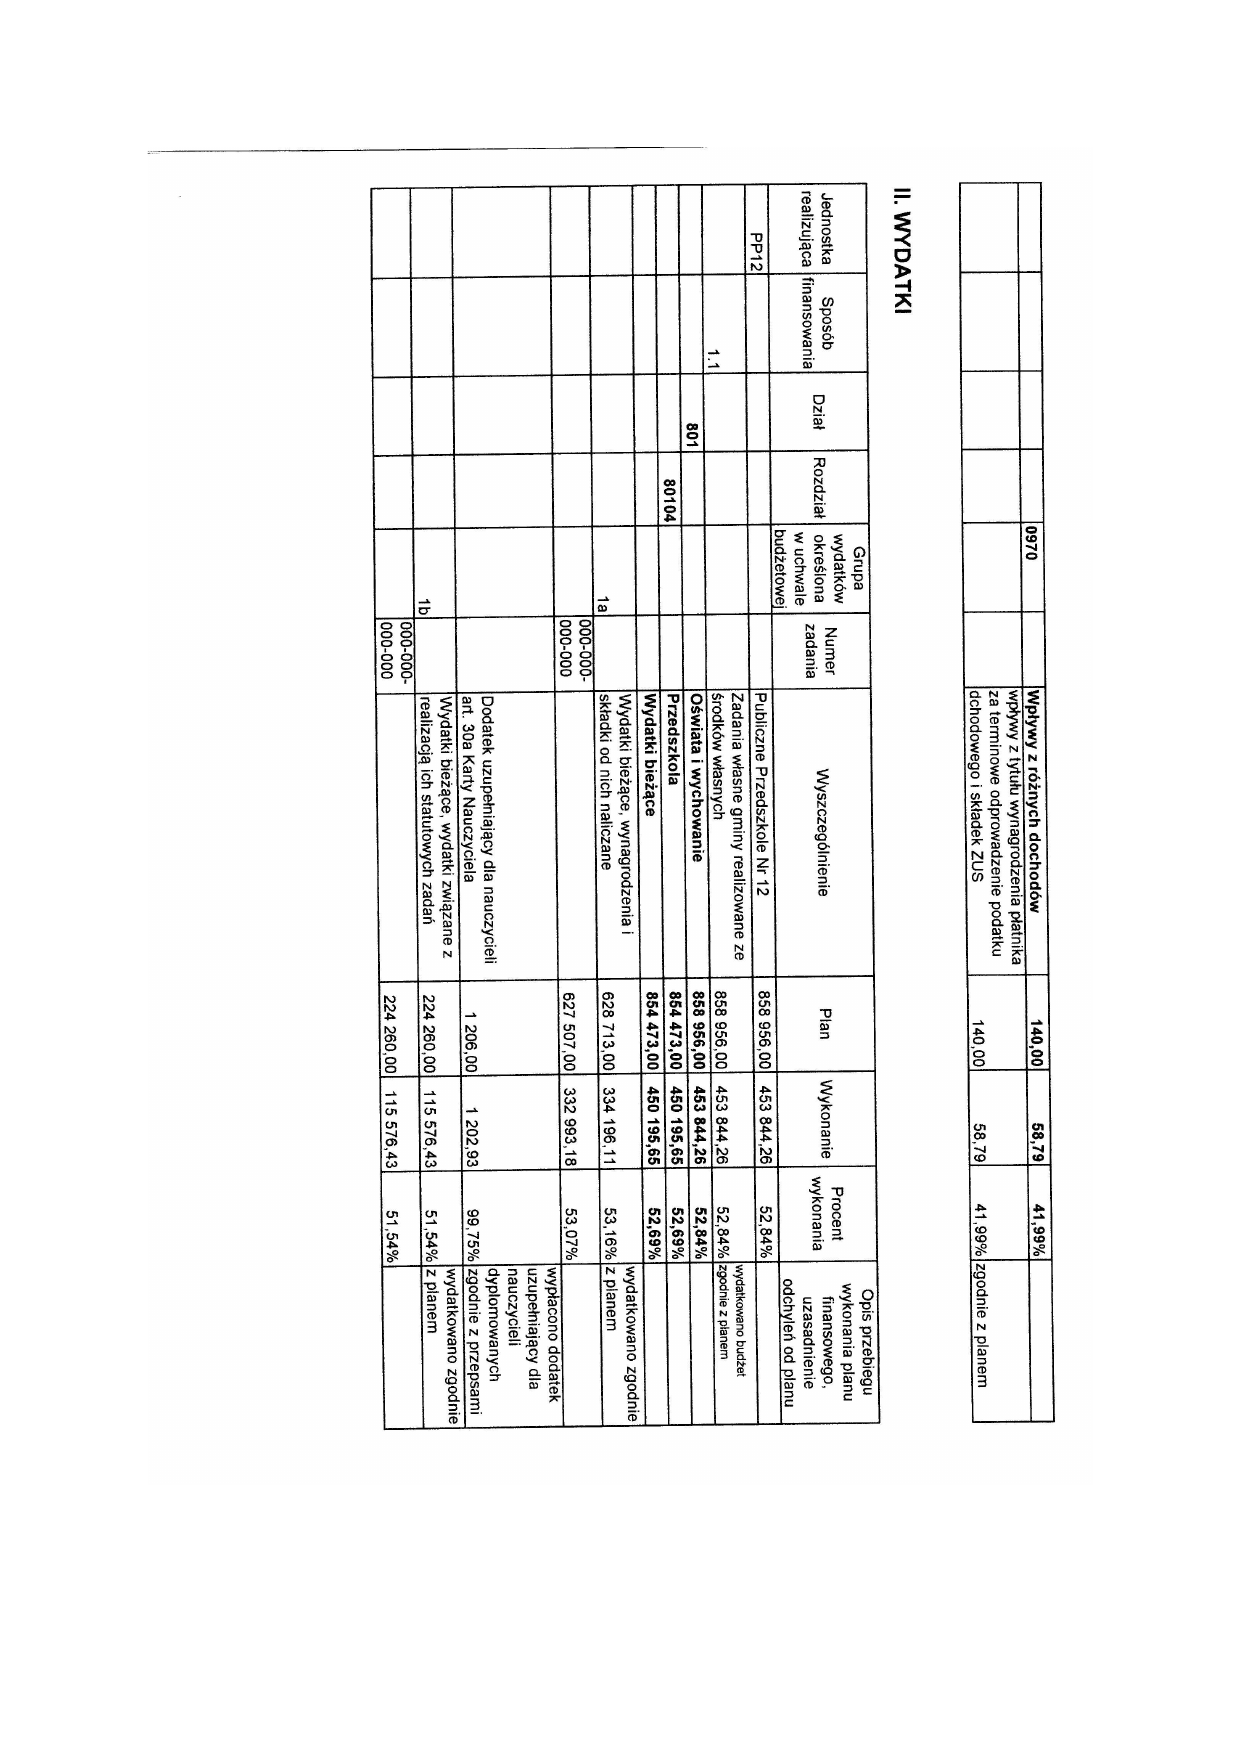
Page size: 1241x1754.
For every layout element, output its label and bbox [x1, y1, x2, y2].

picture [147, 147, 1093, 1485]
